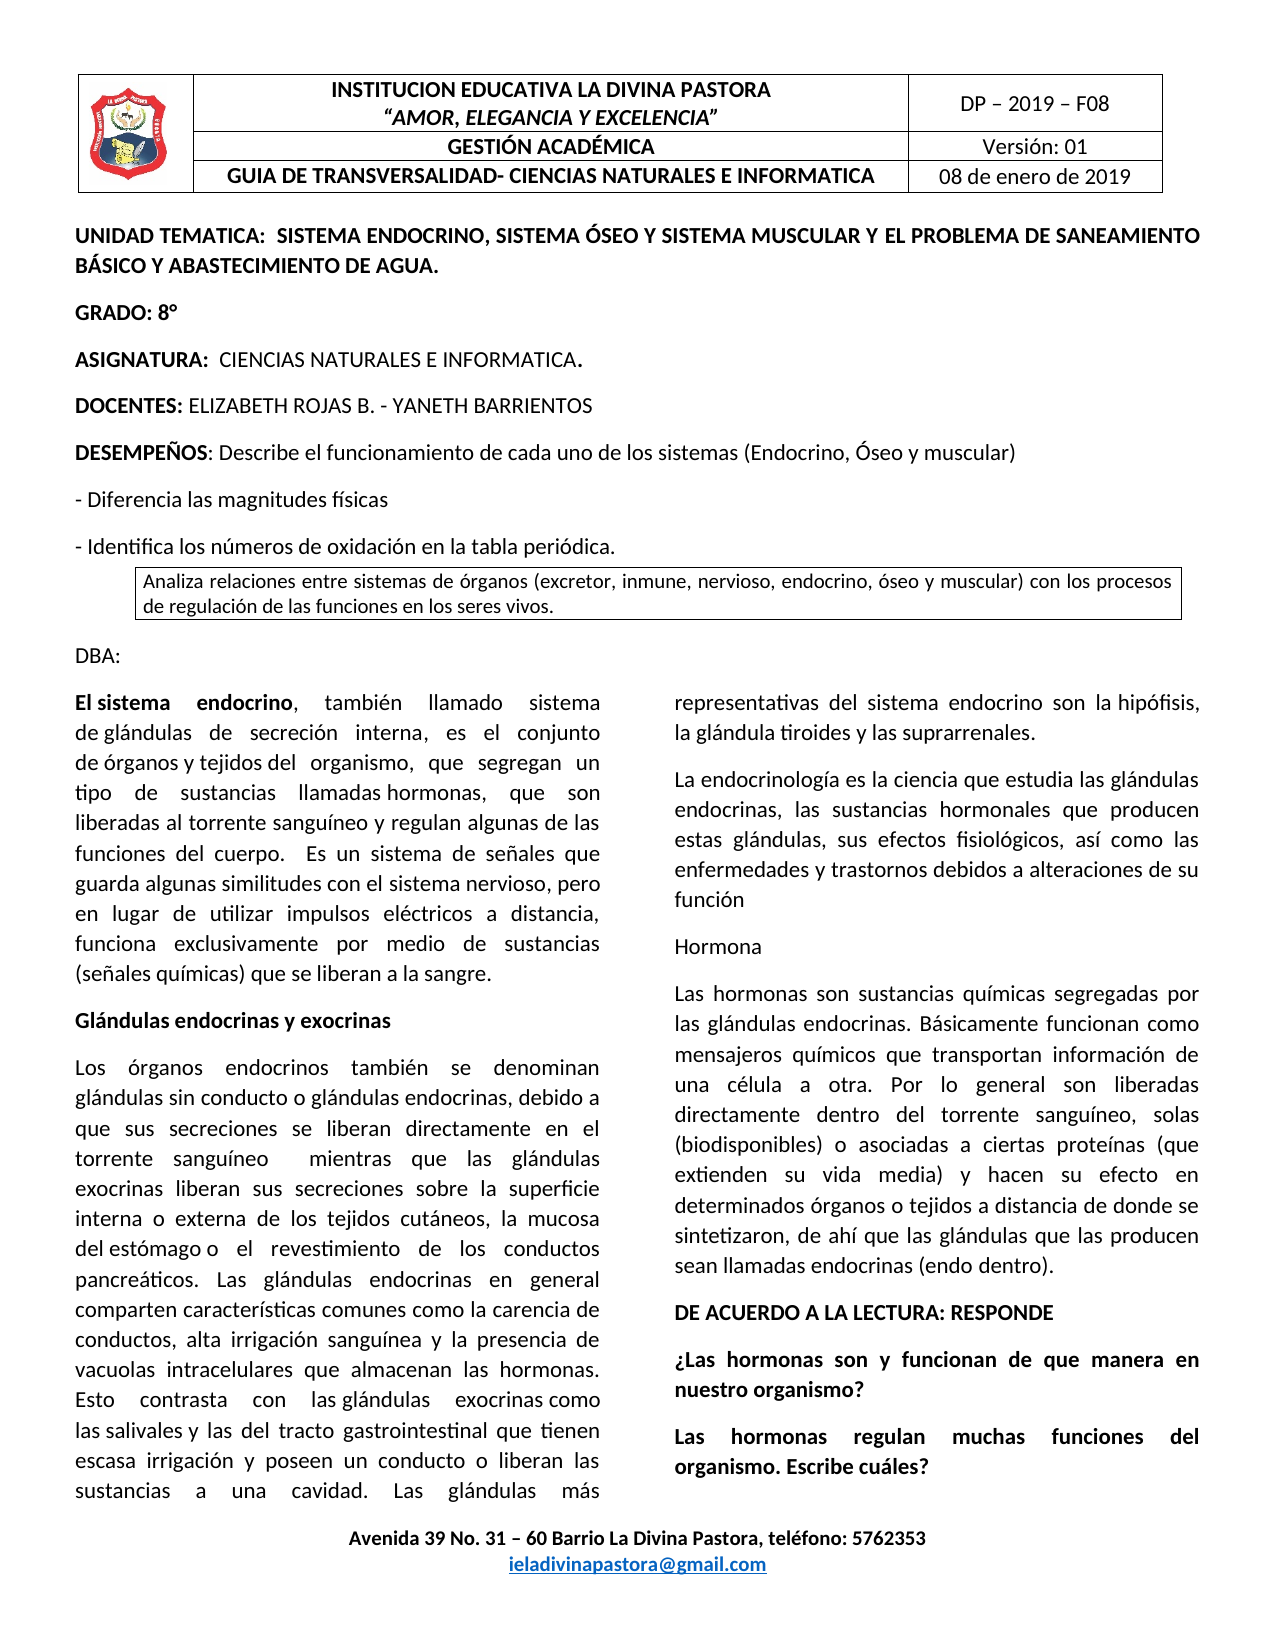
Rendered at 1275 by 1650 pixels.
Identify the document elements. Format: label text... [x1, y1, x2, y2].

text DOCENTES: ELIZABETH ROJAS B. - YANETH BARRIENTOS [75, 392, 1200, 419]
text GRADO: 8° [75, 298, 1200, 326]
text Los órganos endocrinos también se denominan glándulas sin conducto o glándulas endocrinas, debido a que sus secreciones se liberan directamente en el torrente sanguíneo ​ mientras que las glándulas exocrinas liberan sus secreciones sobre la superficie interna o externa de los tejidos cutáneos, la mucosa del estómago o el revestimiento de los conductos pancreáticos. Las glándulas endocrinas en general comparten características comunes como la carencia de conductos, alta irrigación sanguínea y la presencia de vacuolas intracelulares que almacenan las hormonas. Esto contrasta con las glándulas exocrinas como las salivales y las del tracto gastrointestinal que tienen escasa irrigación y poseen un conducto o liberan las sustancias a una cavidad. Las glándulas más representativas del sistema endocrino son la hipófisis, la glándula tiroides y las suprarrenales.​ [75, 1053, 601, 1504]
text UNIDAD TEMATICA: SISTEMA ENDOCRINO, SISTEMA ÓSEO Y SISTEMA MUSCULAR Y EL PROBLEMA DE SANEAMIENTO BÁSICO Y ABASTECIMIENTO DE AGUA. [75, 221, 1200, 279]
text DESEMPEÑOS: Describe el funcionamiento de cada uno de los sistemas (Endocrino, Óseo y muscular) [75, 438, 1200, 466]
text DE ACUERDO A LA LECTURA: RESPONDE [674, 1298, 1200, 1326]
text Las hormonas son sustancias químicas segregadas por las glándulas endocrinas. Básicamente funcionan como mensajeros químicos que transportan información de una célula a otra. Por lo general son liberadas directamente dentro del torrente sanguíneo, solas (biodisponibles) o asociadas a ciertas proteínas (que extienden su vida media) y hacen su efecto en determinados órganos o tejidos a distancia de donde se sintetizaron, de ahí que las glándulas que las producen sean llamadas endocrinas (endo dentro). [674, 979, 1200, 1279]
text Las hormonas regulan muchas funciones del organismo. Escribe cuáles? [674, 1422, 1200, 1480]
text El sistema endocrino, también llamado sistema de glándulas de secreción interna, es el conjunto de órganos y tejidos del organismo, que segregan un tipo de sustancias llamadas hormonas, que son liberadas al torrente sanguíneo y regulan algunas de las funciones del cuerpo. ​ Es un sistema de señales que guarda algunas similitudes con el sistema nervioso, pero en lugar de utilizar impulsos eléctricos a distancia, funciona exclusivamente por medio de sustancias (señales químicas) que se liberan a la sangre. [75, 688, 601, 987]
text - Diferencia las magnitudes físicas [75, 485, 1200, 513]
text ASIGNATURA: CIENCIAS NATURALES E INFORMATICA. [75, 345, 1200, 373]
text DBA: [75, 579, 601, 669]
picture [88, 82, 168, 185]
table_header Analiza relaciones entre sistemas de órganos (excretor, inmune, nervioso, endocrino, óseo y muscular) con los procesos de regulación de las funciones en los seres vivos. [136, 568, 1181, 619]
text Glándulas endocrinas y exocrinas [75, 1006, 601, 1034]
text Hormona [674, 932, 1200, 960]
text - Identifica los números de oxidación en la tabla periódica. [75, 532, 1200, 560]
text La endocrinología es la ciencia que estudia las glándulas endocrinas, las sustancias hormonales que producen estas glándulas, sus efectos fisiológicos, así como las enfermedades y trastornos debidos a alteraciones de su función [674, 765, 1200, 913]
text ¿Las hormonas son y funcionan de que manera en nuestro organismo? [674, 1345, 1200, 1403]
